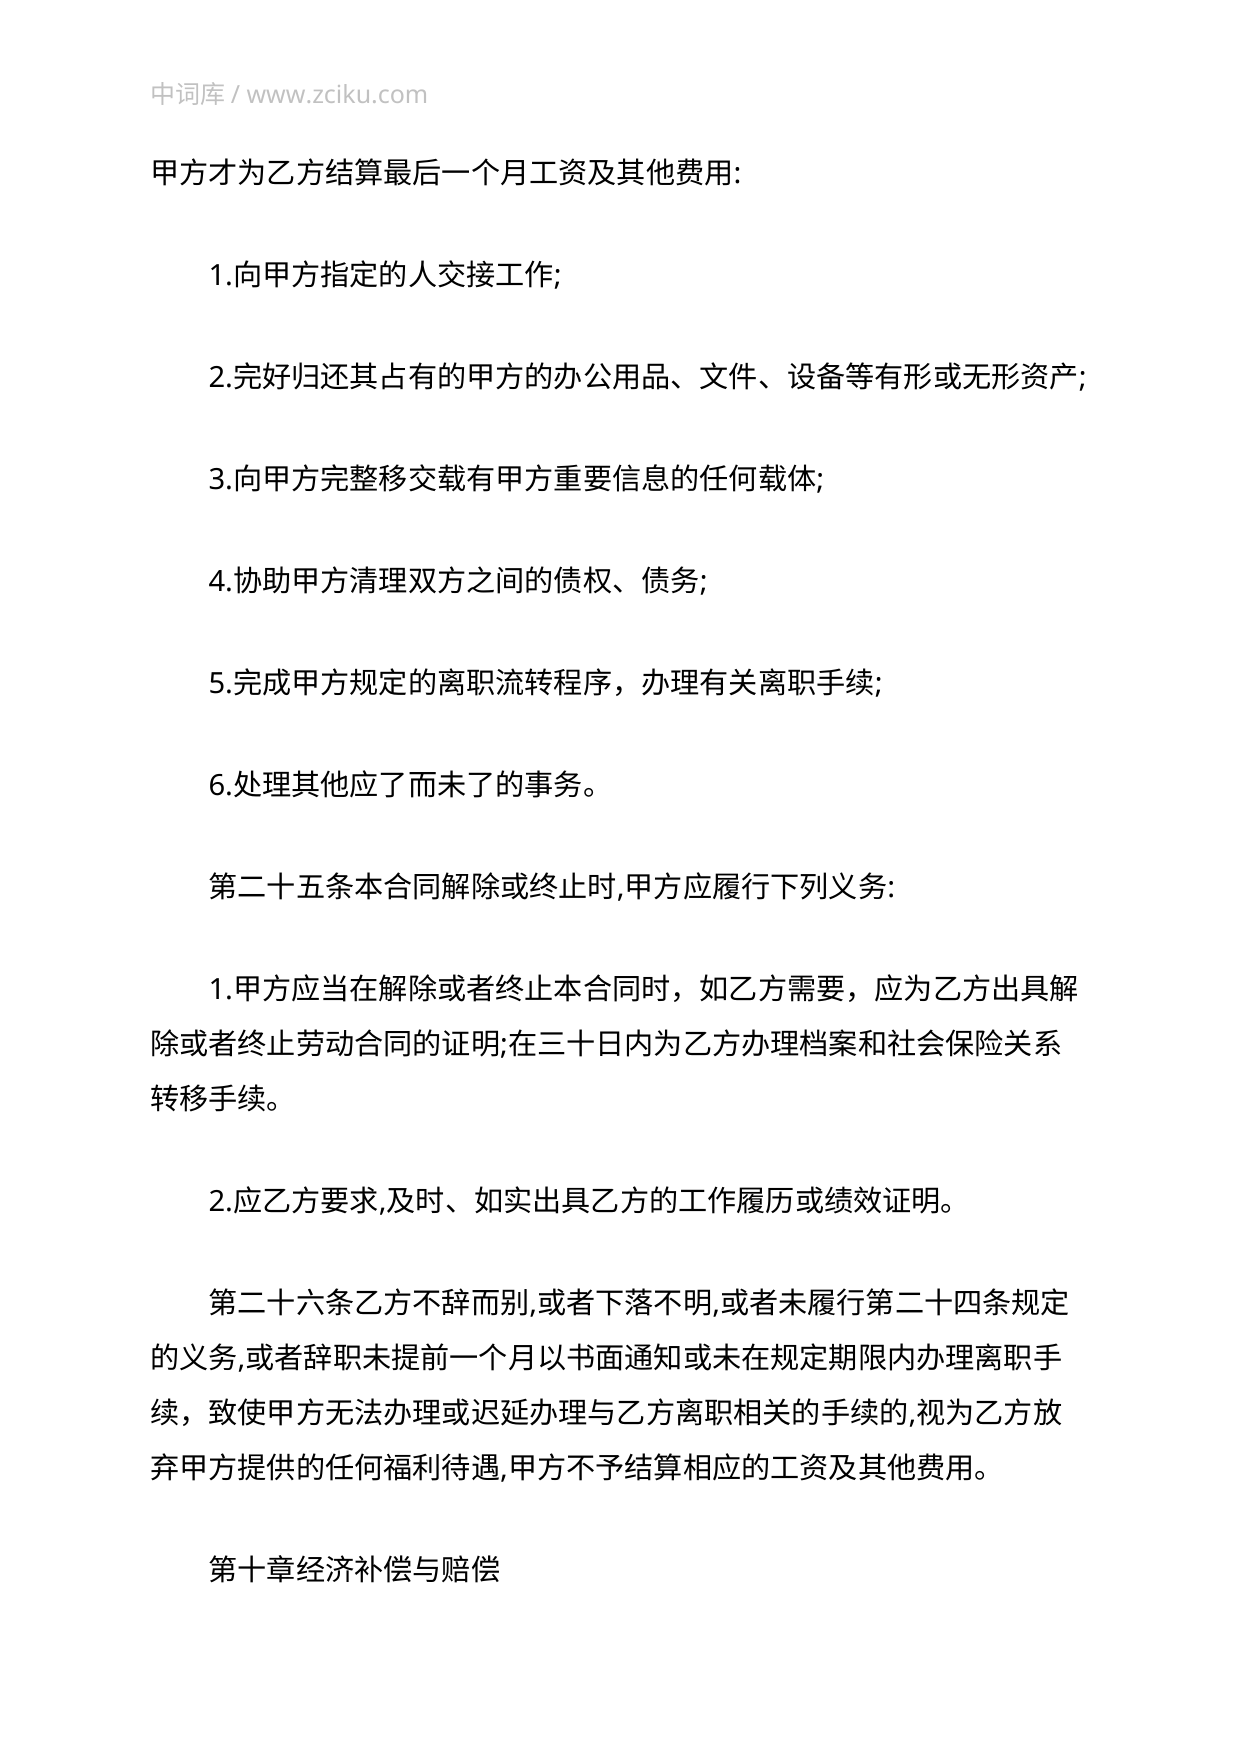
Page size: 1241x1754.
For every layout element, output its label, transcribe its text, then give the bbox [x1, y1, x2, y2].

text 6.处理其他应了而未了的事务。 [150, 762, 1090, 804]
text 第二十六条乙方不辞而别,或者下落不明,或者未履行第二十四条规定的义务,或者辞职未提前一个月以书面通知或未在规定期限内办理离职手续，致使甲方无法办理或迟延办理与乙方离职相关的手续的,视为乙方放弃甲方提供的任何福利待遇,甲方不予结算相应的工资及其他费用。 [150, 1279, 1090, 1487]
text 5.完成甲方规定的离职流转程序，办理有关离职手续; [150, 660, 1090, 702]
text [150, 150, 1090, 192]
text 3.向甲方完整移交载有甲方重要信息的任何载体; [150, 456, 1090, 498]
text 2.完好归还其占有的甲方的办公用品、文件、设备等有形或无形资产; [150, 354, 1090, 396]
text 1.甲方应当在解除或者终止本合同时，如乙方需要，应为乙方出具解除或者终止劳动合同的证明;在三十日内为乙方办理档案和社会保险关系转移手续。 [150, 966, 1090, 1118]
text 1.向甲方指定的人交接工作; [150, 252, 1090, 294]
text 第二十五条本合同解除或终止时,甲方应履行下列义务: [150, 864, 1090, 906]
text 第十章经济补偿与赔偿 [150, 1547, 1090, 1589]
text 4.协助甲方清理双方之间的债权、债务; [150, 558, 1090, 600]
text 2.应乙方要求,及时、如实出具乙方的工作履历或绩效证明。 [150, 1178, 1090, 1220]
